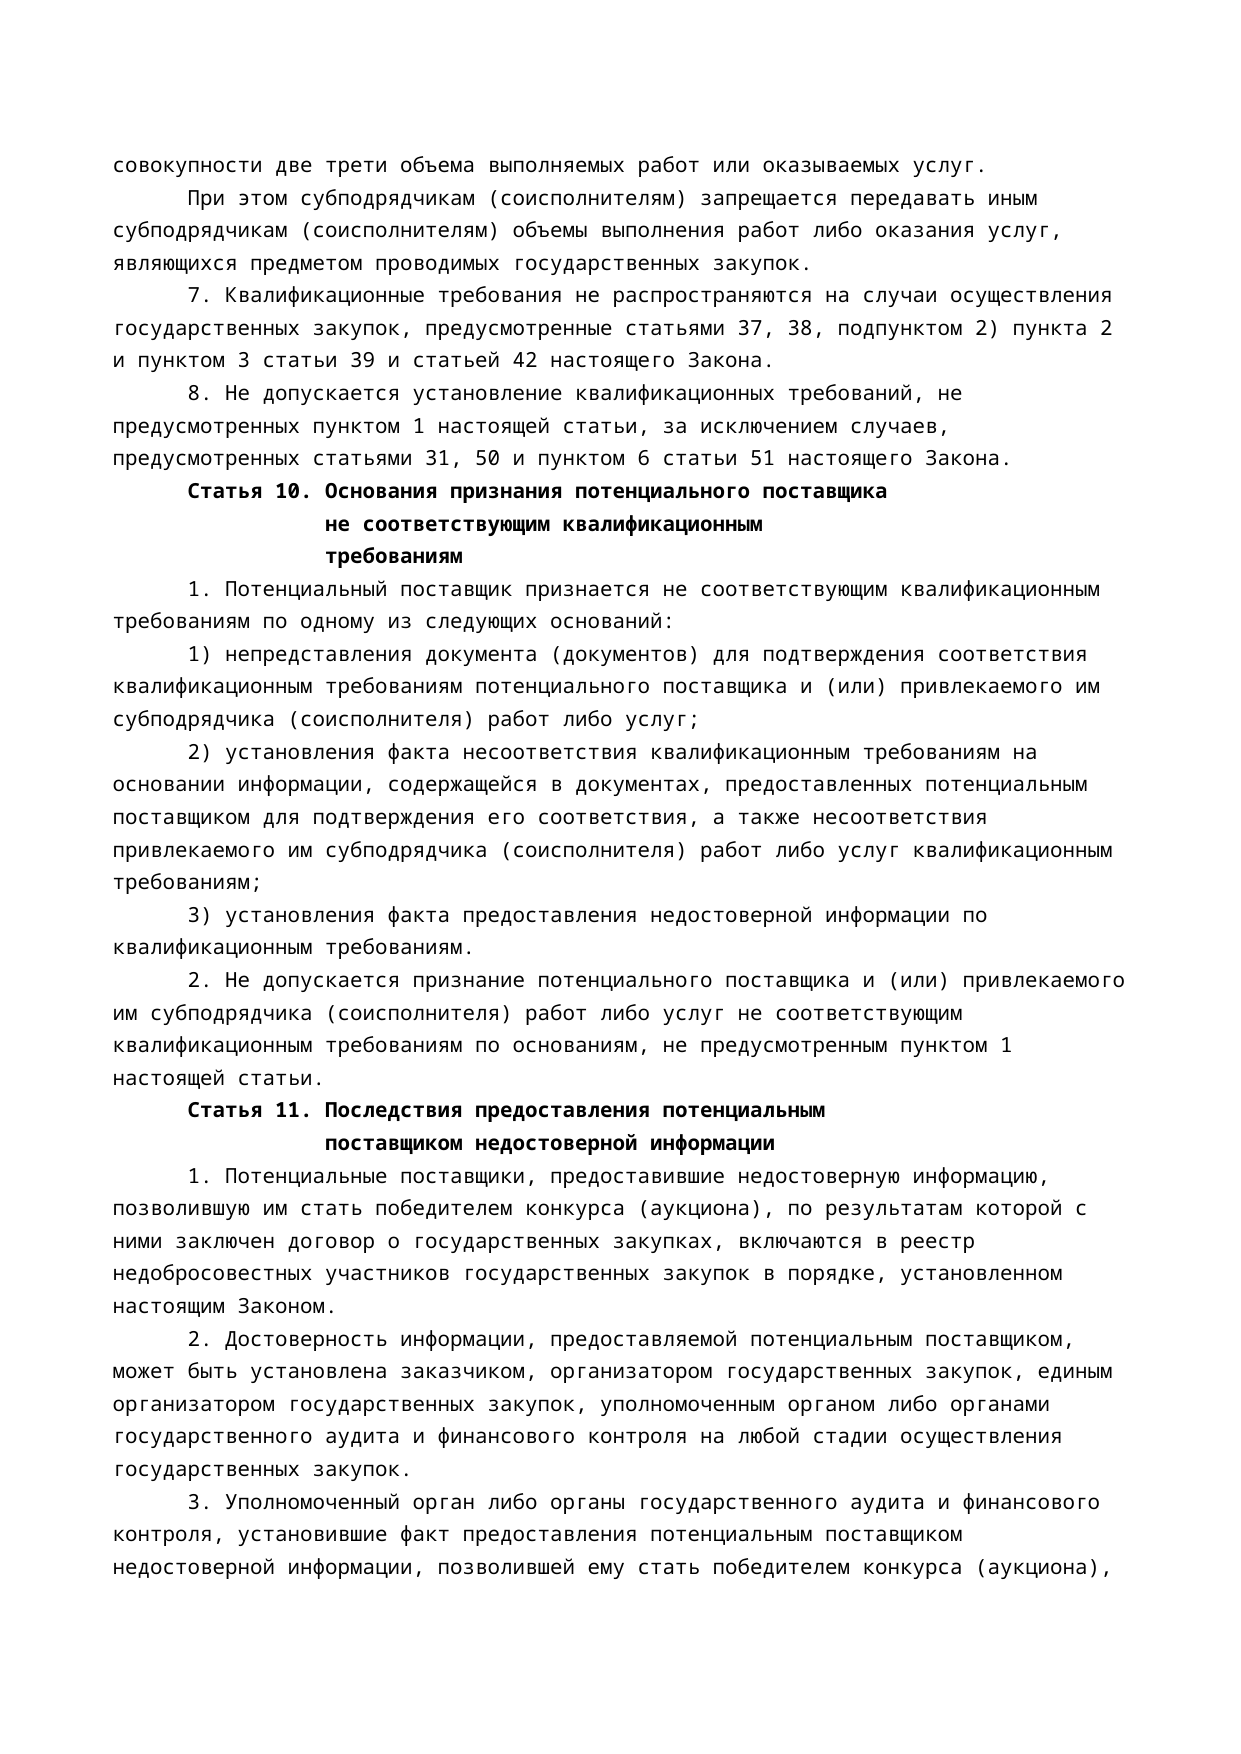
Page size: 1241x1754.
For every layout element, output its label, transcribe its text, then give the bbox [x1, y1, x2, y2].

text Статья 10. Основания признания потенциального поставщика не соответствующим квалификационным требованиям [112, 476, 1128, 570]
text Статья 11. Последствия предоставления потенциальным поставщиком недостоверной информации [112, 1096, 1128, 1157]
text 1. Потенциальный поставщик признается не соответствующим квалификационным требованиям по одному из следующих оснований: 1) непредставления документа (документов) для подтверждения соответствия квалификационным требованиям потенциального поставщика и (или) привлекаемого им субподрядчика (соисполнителя) работ либо услуг; 2) установления факта несоответствия квалификационным требованиям на основании информации, содержащейся в документах, предоставленных потенциальным поставщиком для подтверждения его соответствия, а также несоответствия привлекаемого им субподрядчика (соисполнителя) работ либо услуг квалификационным требованиям; 3) установления факта предоставления недостоверной информации по квалификационным требованиям. 2. Не допускается признание потенциального поставщика и (или) привлекаемого им субподрядчика (соисполнителя) работ либо услуг не соответствующим квалификационным требованиям по основаниям, не предусмотренным пунктом 1 настоящей статьи. [112, 574, 1128, 1091]
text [112, 150, 1128, 472]
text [112, 1161, 1128, 1580]
